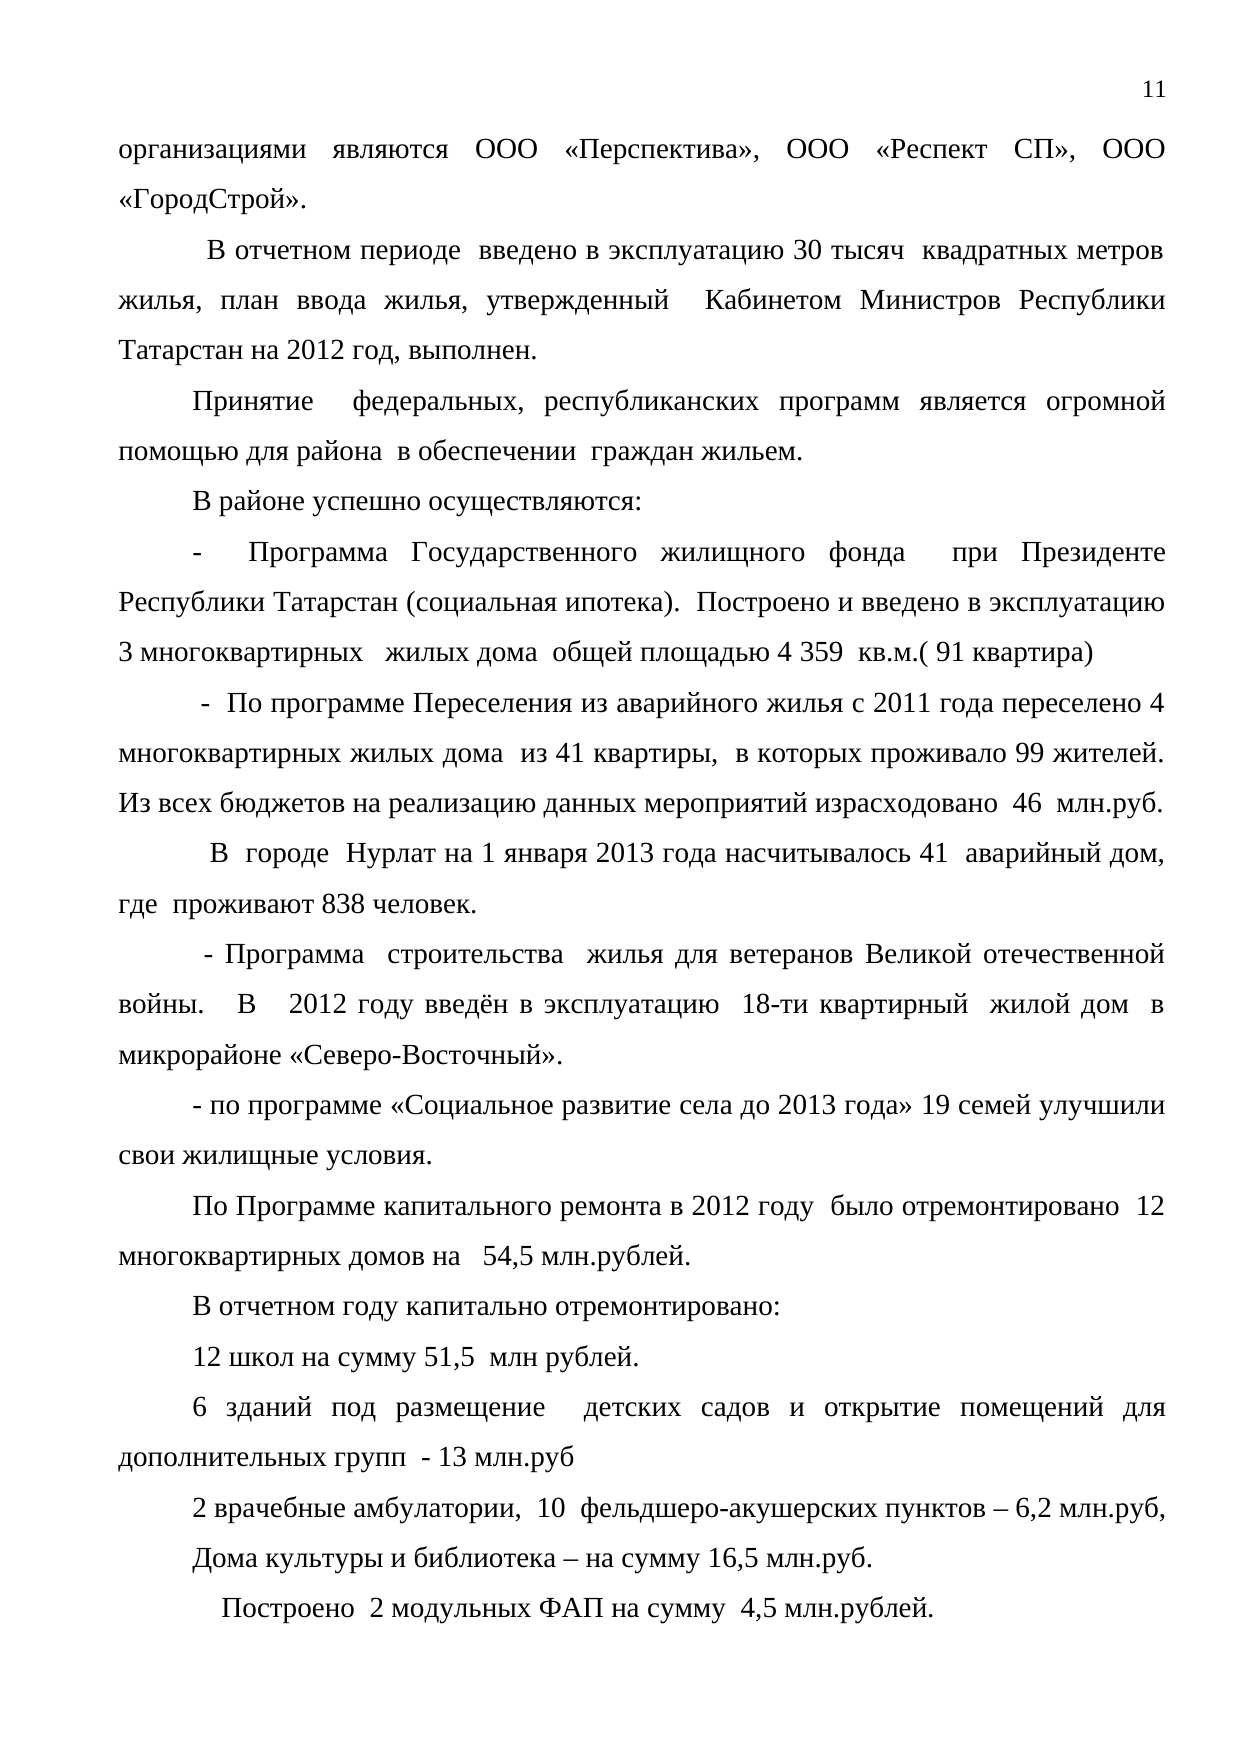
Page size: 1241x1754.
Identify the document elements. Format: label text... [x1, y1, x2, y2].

text В отчетном периоде введено в эксплуатацию 30 тысяч квадратных метров жилья, план ввода жилья, утвержденный Кабинетом Министров Республики Татарстан на 2012 год, выполнен. [118, 232, 1167, 366]
text 12 школ на сумму 51,5 млн рублей. [118, 1339, 1167, 1372]
text Дома культуры и библиотека – на сумму 16,5 млн.руб. [118, 1540, 1167, 1573]
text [118, 131, 1167, 215]
text В отчетном году капитально отремонтировано: [118, 1288, 1167, 1322]
text 2 врачебные амбулатории, 10 фельдшеро-акушерских пунктов – 6,2 млн.руб, [118, 1490, 1167, 1523]
text - по программе «Социальное развитие села до 2013 года» 19 семей улучшили свои жилищные условия. [118, 1087, 1167, 1171]
text Построено 2 модульных ФАП на сумму 4,5 млн.рублей. [118, 1590, 1167, 1624]
text - По программе Переселения из аварийного жилья с 2011 года переселено 4 многоквартирных жилых дома из 41 квартиры, в которых проживало 99 жителей. Из всех бюджетов на реализацию данных мероприятий израсходовано 46 млн.руб. [118, 685, 1167, 819]
text - Программа строительства жилья для ветеранов Великой отечественной войны. В 2012 году введён в эксплуатацию 18-ти квартирный жилой дом в микрорайоне «Северо-Восточный». [118, 936, 1167, 1070]
text В городе Нурлат на 1 января 2013 года насчитывалось 41 аварийный дом, где проживают 838 человек. [118, 836, 1167, 919]
text - Программа Государственного жилищного фонда при Президенте Республики Татарстан (социальная ипотека). Построено и введено в эксплуатацию 3 многоквартирных жилых дома общей площадью 4 359 кв.м.( 91 квартира) [118, 534, 1167, 668]
text 6 зданий под размещение детских садов и открытие помещений для дополнительных групп - 13 млн.руб [118, 1389, 1167, 1473]
text Принятие федеральных, республиканских программ является огромной помощью для района в обеспечении граждан жильем. [118, 383, 1167, 467]
text По Программе капитального ремонта в 2012 году было отремонтировано 12 многоквартирных домов на 54,5 млн.рублей. [118, 1188, 1167, 1272]
text В районе успешно осуществляются: [118, 483, 1167, 517]
